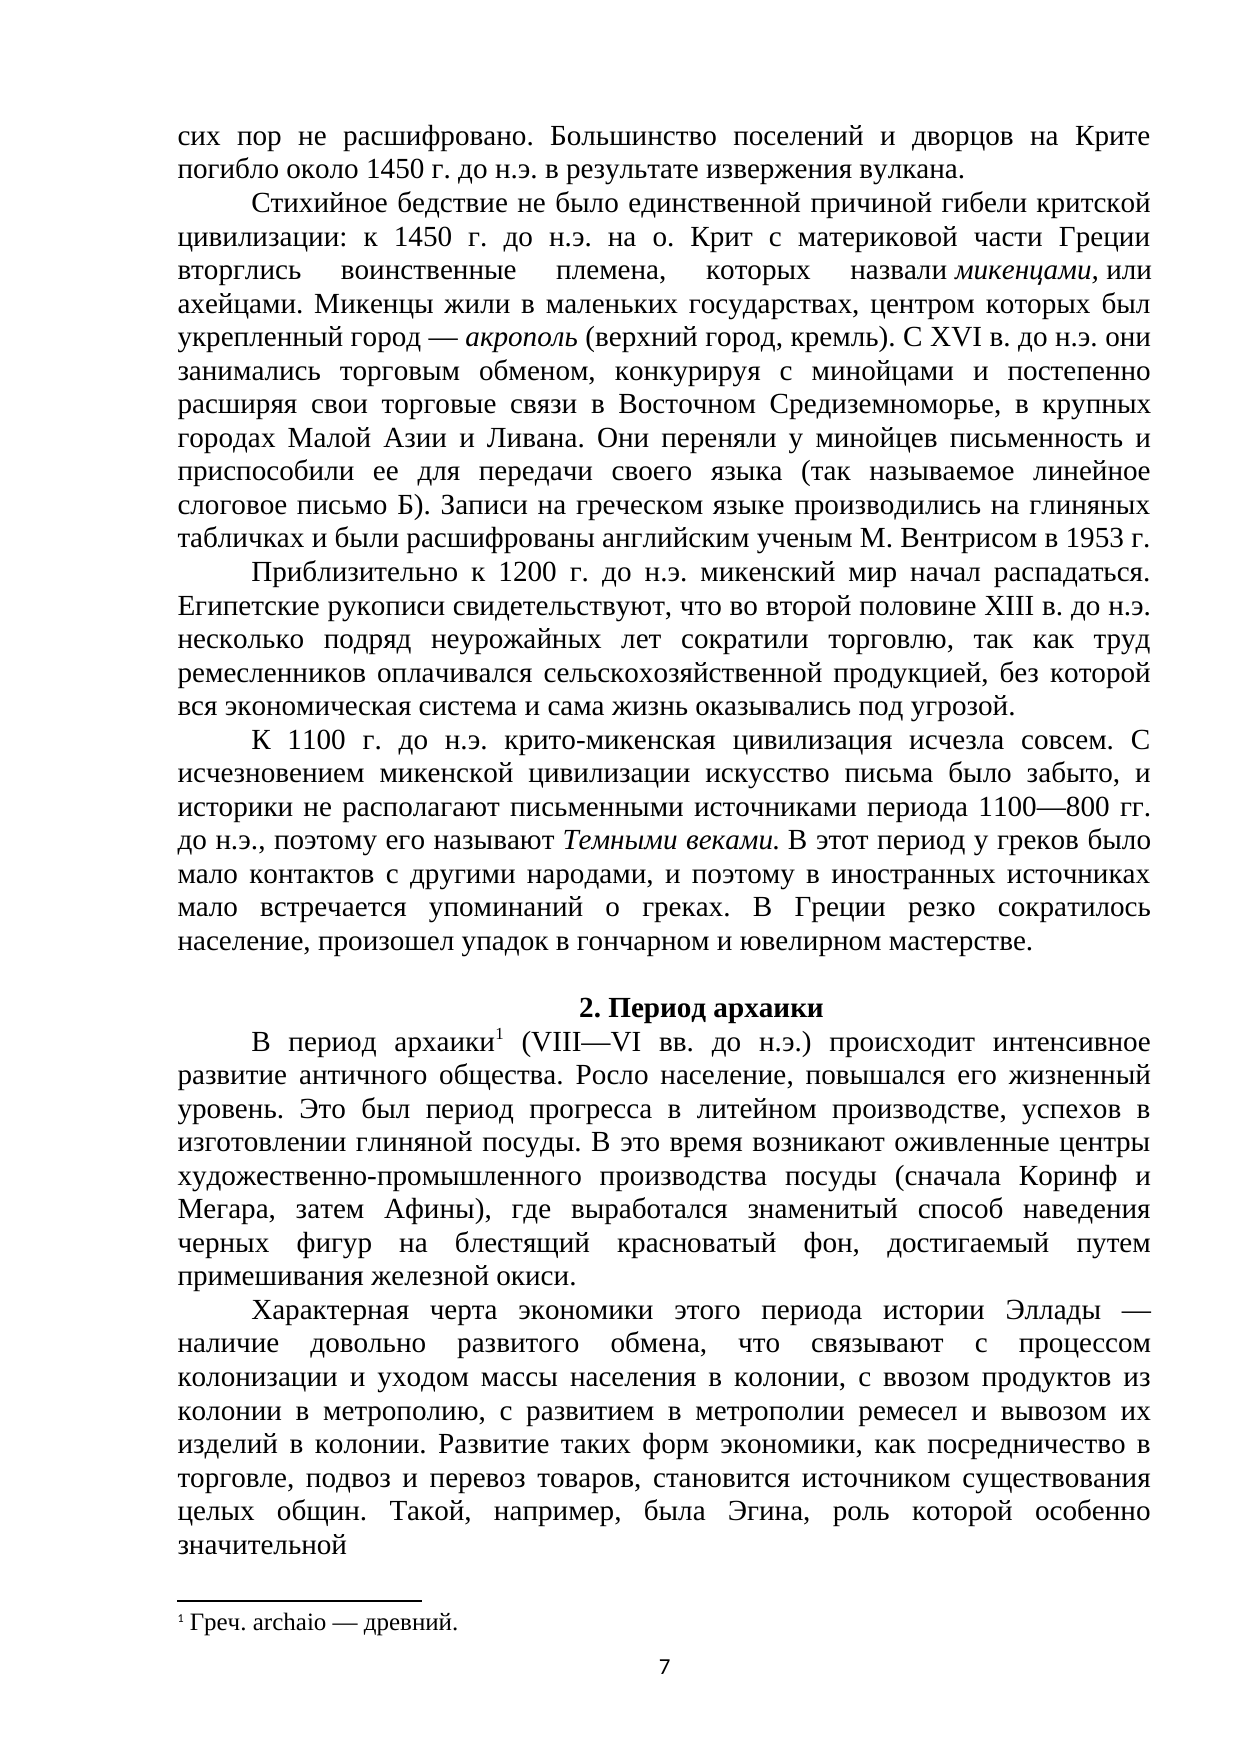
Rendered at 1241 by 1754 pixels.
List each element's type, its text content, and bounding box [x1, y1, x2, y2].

text К 1100 г. до н.э. крито-микенская цивилизация исчезла совсем. С исчезновением микенской цивилизации искусство письма было забыто, и историки не располагают письменными источниками периода 1100—800 гг. до н.э., поэтому его называют Темными веками. В этот период у греков было мало контактов с другими народами, и поэтому в иностранных источниках мало встречается упоминаний о греках. В Греции резко сократилось население, произошел упадок в гончарном и ювелирном мастерстве. [177, 722, 1152, 957]
text Характерная черта экономики этого периода истории Эллады — наличие довольно развитого обмена, что связывают с процессом колонизации и уходом массы населения в колонии, с ввозом продуктов из колонии в метрополию, с развитием в метрополии ремесел и вывозом их изделий в колонии. Развитие таких форм экономики, как посредничество в торговле, подвоз и перевоз товаров, становится источником существования целых общин. Такой, например, была Эгина, роль которой особенно значительной [177, 1292, 1152, 1560]
text Стихийное бедствие не было единственной причиной гибели критской цивилизации: к 1450 г. до н.э. на о. Крит с материковой части Греции вторглись воинственные племена, которых назвали микенцами, или ахейцами. Микенцы жили в маленьких государствах, центром которых был укрепленный город — акрополь (верхний город, кремль). С XVI в. до н.э. они занимались торговым обменом, конкурируя с минойцами и постепенно расширяя свои торговые связи в Восточном Средиземноморье, в крупных городах Малой Азии и Ливана. Они переняли у минойцев письменность и приспособили ее для передачи своего языка (так называемое линейное слоговое письмо Б). Записи на греческом языке производились на глиняных табличках и были расшифрованы английским ученым М. Вентрисом в 1953 г. [177, 185, 1152, 554]
text В период архаики (VIII—VI вв. до н.э.) происходит интенсивное развитие античного общества. Росло население, повышался его жизненный уровень. Это был период прогресса в литейном производстве, успехов в изготовлении глиняной посуды. В это время возникают оживленные центры художественно-промышленного производства посуды (сначала Коринф и Мегара, затем Афины), где выработался знаменитый способ наведения черных фигур на блестящий красноватый фон, достигаемый путем примешивания железной окиси. [177, 1024, 1152, 1292]
text Приблизительно к 1200 г. до н.э. микенский мир начал распадаться. Египетские рукописи свидетельствуют, что во второй половине XIII в. до н.э. несколько подряд неурожайных лет сократили торговлю, так как труд ремесленников оплачивался сельскохозяйственной продукцией, без которой вся экономическая система и сама жизнь оказывались под угрозой. [177, 554, 1152, 722]
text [177, 118, 1152, 185]
subtitle 2. Период архаики [177, 990, 1152, 1024]
